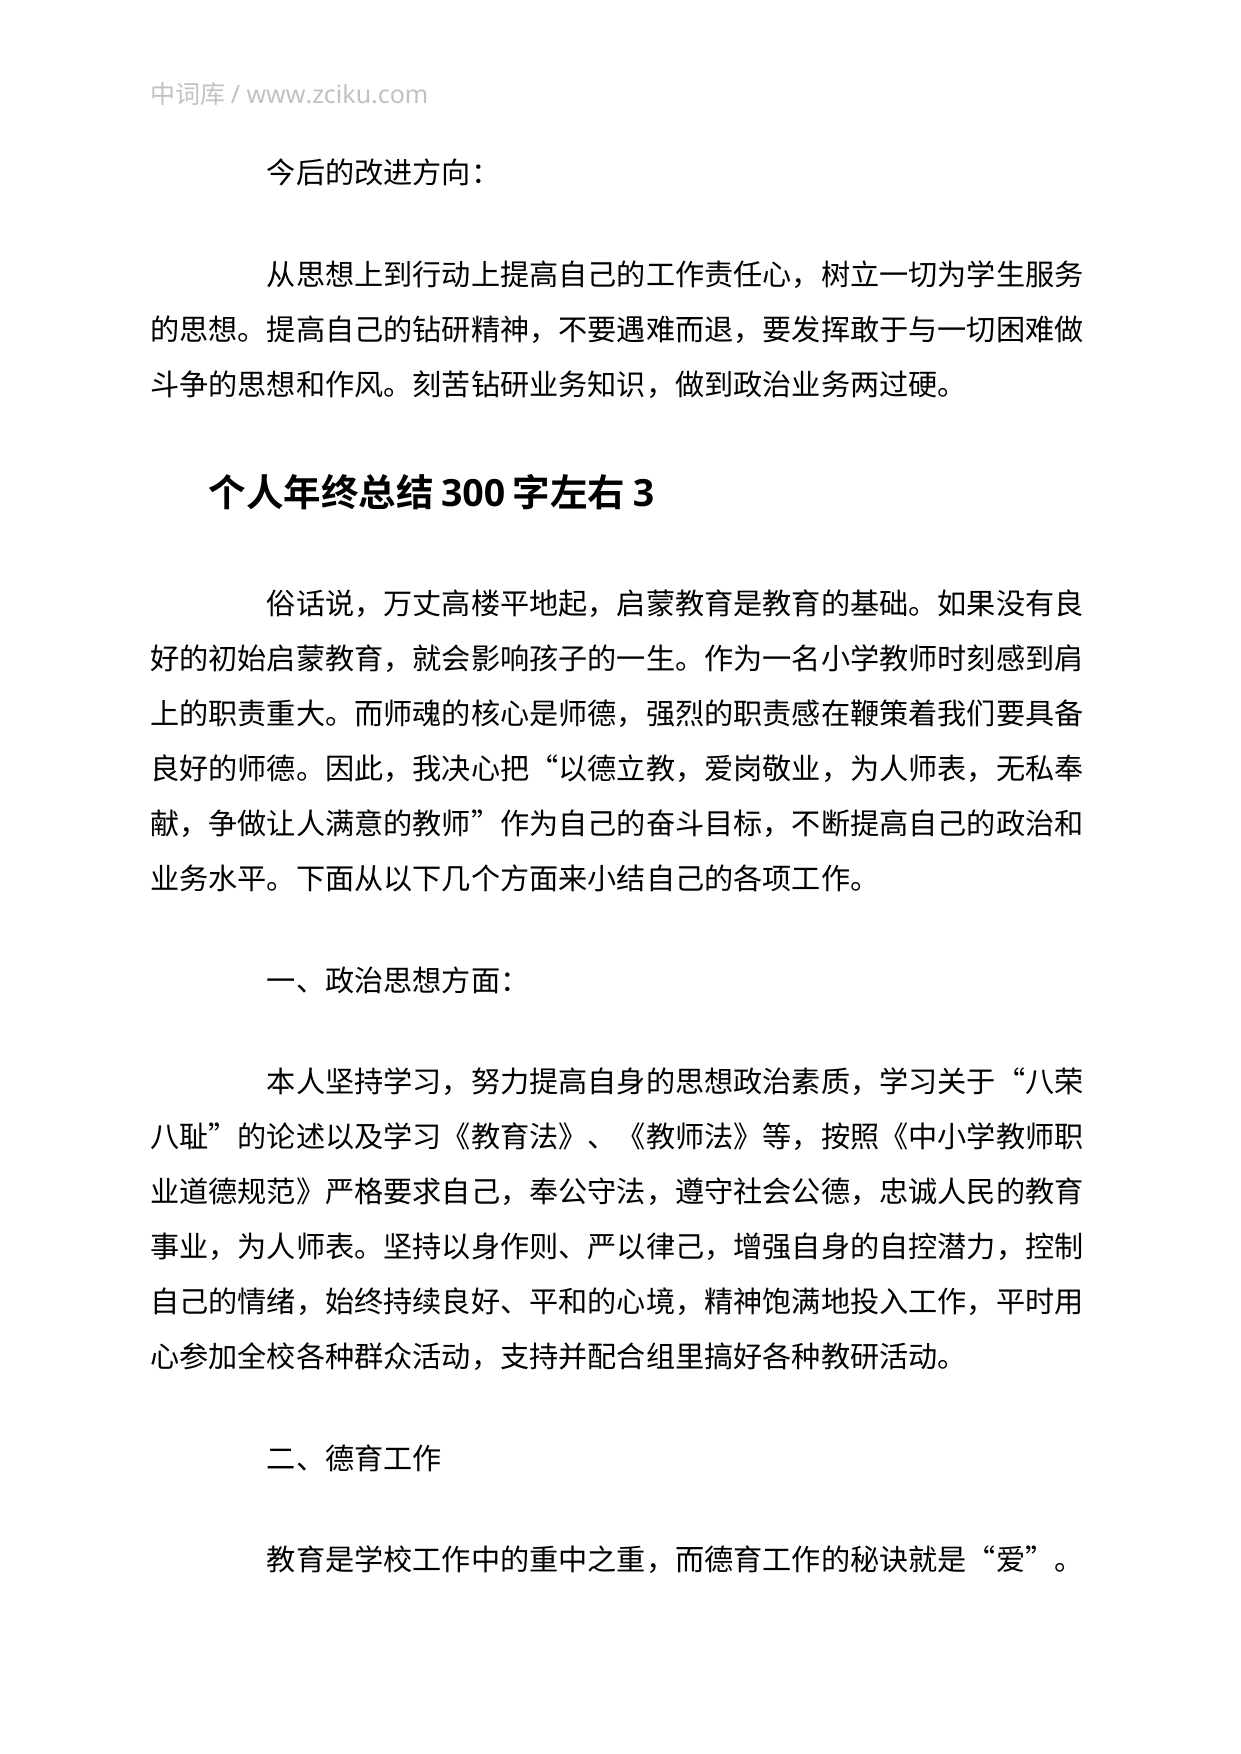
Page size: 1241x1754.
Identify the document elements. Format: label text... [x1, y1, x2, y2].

text 从思想上到行动上提高自己的工作责任心，树立一切为学生服务的思想。提高自己的钻研精神，不要遇难而退，要发挥敢于与一切困难做斗争的思想和作风。刻苦钻研业务知识，做到政治业务两过硬。 [150, 252, 1090, 404]
text 今后的改进方向： [150, 150, 1090, 192]
text 二、德育工作 [150, 1435, 1090, 1477]
text 本人坚持学习，努力提高自身的思想政治素质，学习关于“八荣八耻”的论述以及学习《教育法》、《教师法》等，按照《中小学教师职业道德规范》严格要求自己，奉公守法，遵守社会公德，忠诚人民的教育事业，为人师表。坚持以身作则、严以律己，增强自身的自控潜力，控制自己的情绪，始终持续良好、平和的心境，精神饱满地投入工作，平时用心参加全校各种群众活动，支持并配合组里搞好各种教研活动。 [150, 1059, 1090, 1376]
text 个人年终总结300字左右3 [150, 463, 1090, 518]
text 一、政治思想方面： [150, 957, 1090, 999]
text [150, 1537, 1090, 1579]
text 俗话说，万丈高楼平地起，启蒙教育是教育的基础。如果没有良好的初始启蒙教育，就会影响孩子的一生。作为一名小学教师时刻感到肩上的职责重大。而师魂的核心是师德，强烈的职责感在鞭策着我们要具备良好的师德。因此，我决心把“以德立教，爱岗敬业，为人师表，无私奉献，争做让人满意的教师”作为自己的奋斗目标，不断提高自己的政治和业务水平。下面从以下几个方面来小结自己的各项工作。 [150, 581, 1090, 898]
